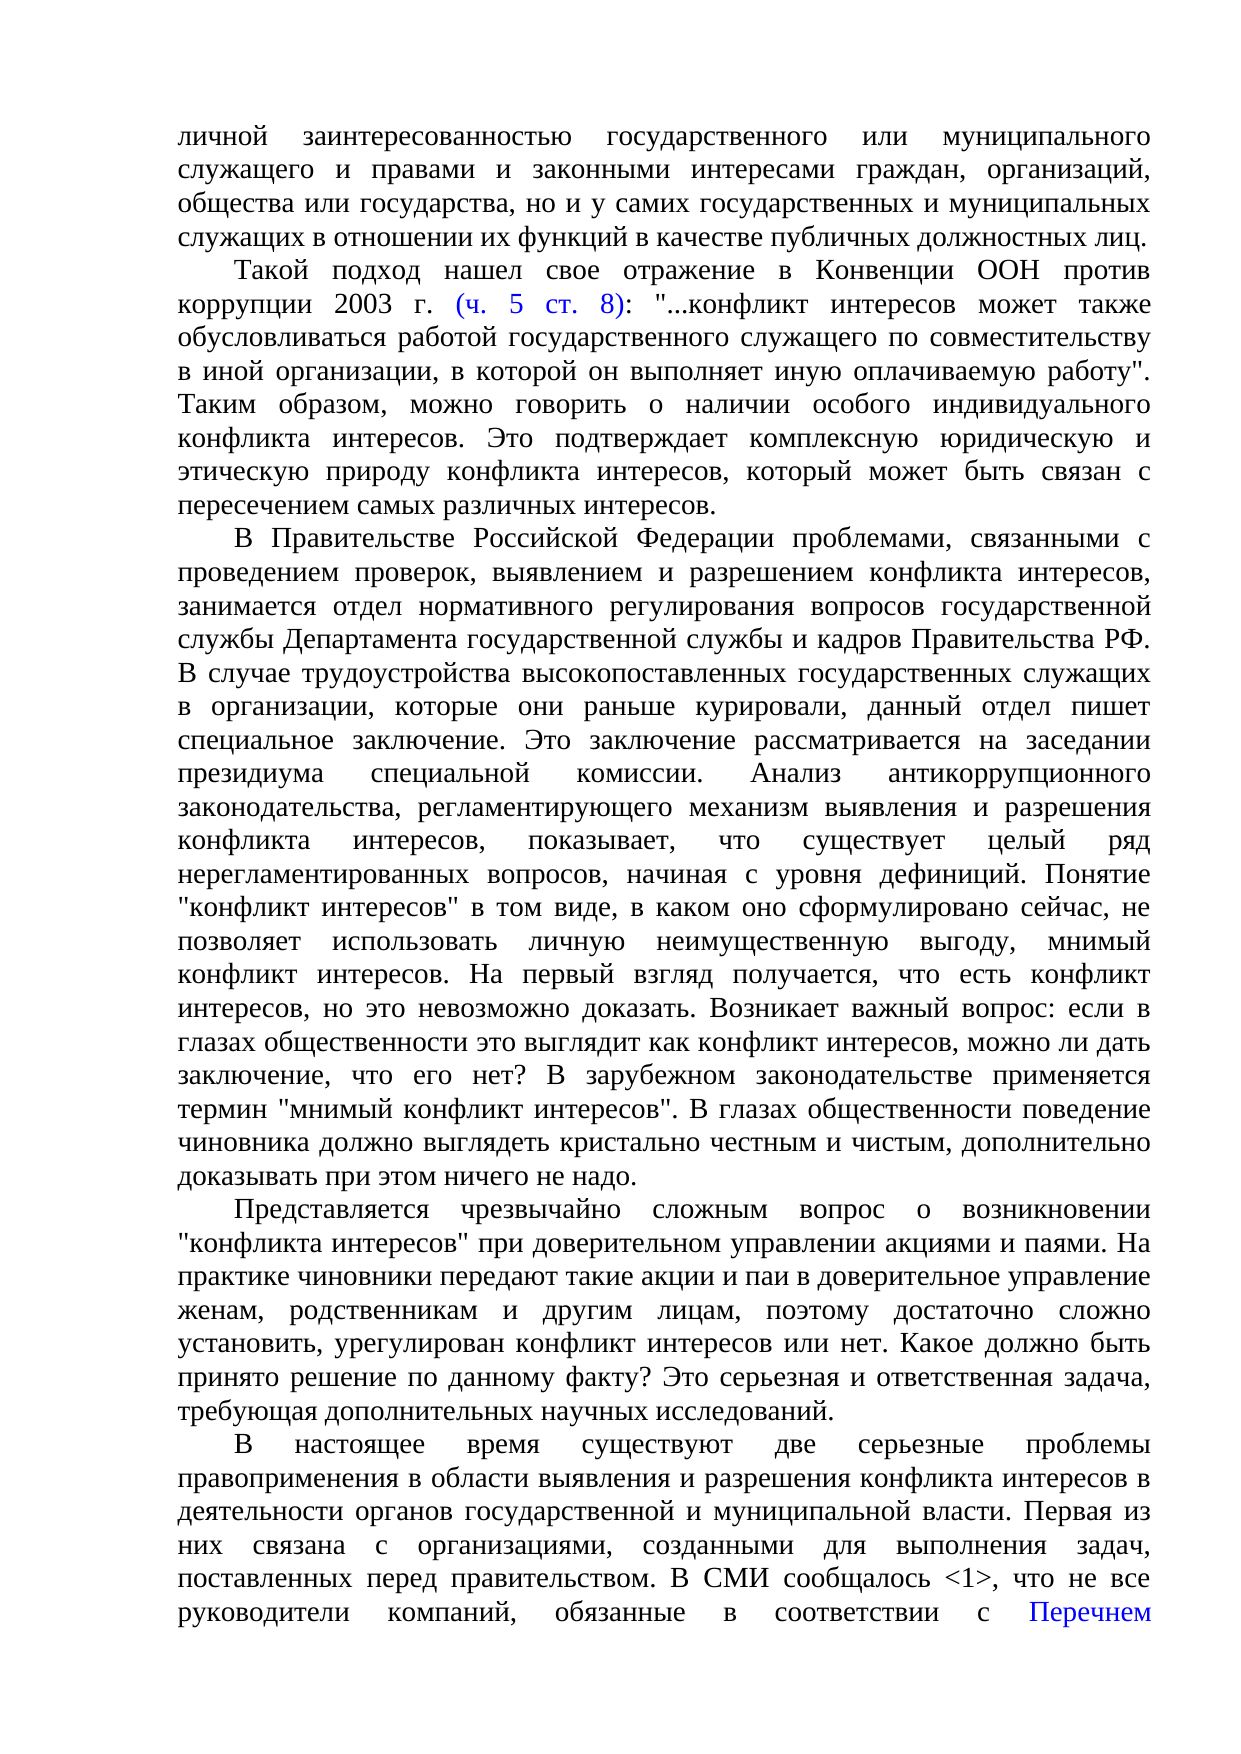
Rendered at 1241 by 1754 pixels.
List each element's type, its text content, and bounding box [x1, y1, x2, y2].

text В Правительстве Российской Федерации проблемами, связанными с проведением проверок, выявлением и разрешением конфликта интересов, занимается отдел нормативного регулирования вопросов государственной службы Департамента государственной службы и кадров Правительства РФ. В случае трудоустройства высокопоставленных государственных служащих в организации, которые они раньше курировали, данный отдел пишет специальное заключение. Это заключение рассматривается на заседании президиума специальной комиссии. Анализ антикоррупционного законодательства, регламентирующего механизм выявления и разрешения конфликта интересов, показывает, что существует целый ряд нерегламентированных вопросов, начиная с уровня дефиниций. Понятие "конфликт интересов" в том виде, в каком оно сформулировано сейчас, не позволяет использовать личную неимущественную выгоду, мнимый конфликт интересов. На первый взгляд получается, что есть конфликт интересов, но это невозможно доказать. Возникает важный вопрос: если в глазах общественности это выглядит как конфликт интересов, можно ли дать заключение, что его нет? В зарубежном законодательстве применяется термин "мнимый конфликт интересов". В глазах общественности поведение чиновника должно выглядеть кристально честным и чистым, дополнительно доказывать при этом ничего не надо. [177, 521, 1152, 1191]
text Такой подход нашел свое отражение в Конвенции ООН против коррупции 2003 г. (ч. 5 ст. 8): "...конфликт интересов может также обусловливаться работой государственного служащего по совместительству в иной организации, в которой он выполняет иную оплачиваемую работу". Таким образом, можно говорить о наличии особого индивидуального конфликта интересов. Это подтверждает комплексную юридическую и этическую природу конфликта интересов, который может быть связан с пересечением самых различных интересов. [177, 252, 1152, 521]
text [177, 118, 1152, 252]
text Представляется чрезвычайно сложным вопрос о возникновении "конфликта интересов" при доверительном управлении акциями и паями. На практике чиновники передают такие акции и паи в доверительное управление женам, родственникам и другим лицам, поэтому достаточно сложно установить, урегулирован конфликт интересов или нет. Какое должно быть принято решение по данному факту? Это серьезная и ответственная задача, требующая дополнительных научных исследований. [177, 1191, 1152, 1426]
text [177, 1426, 1152, 1627]
